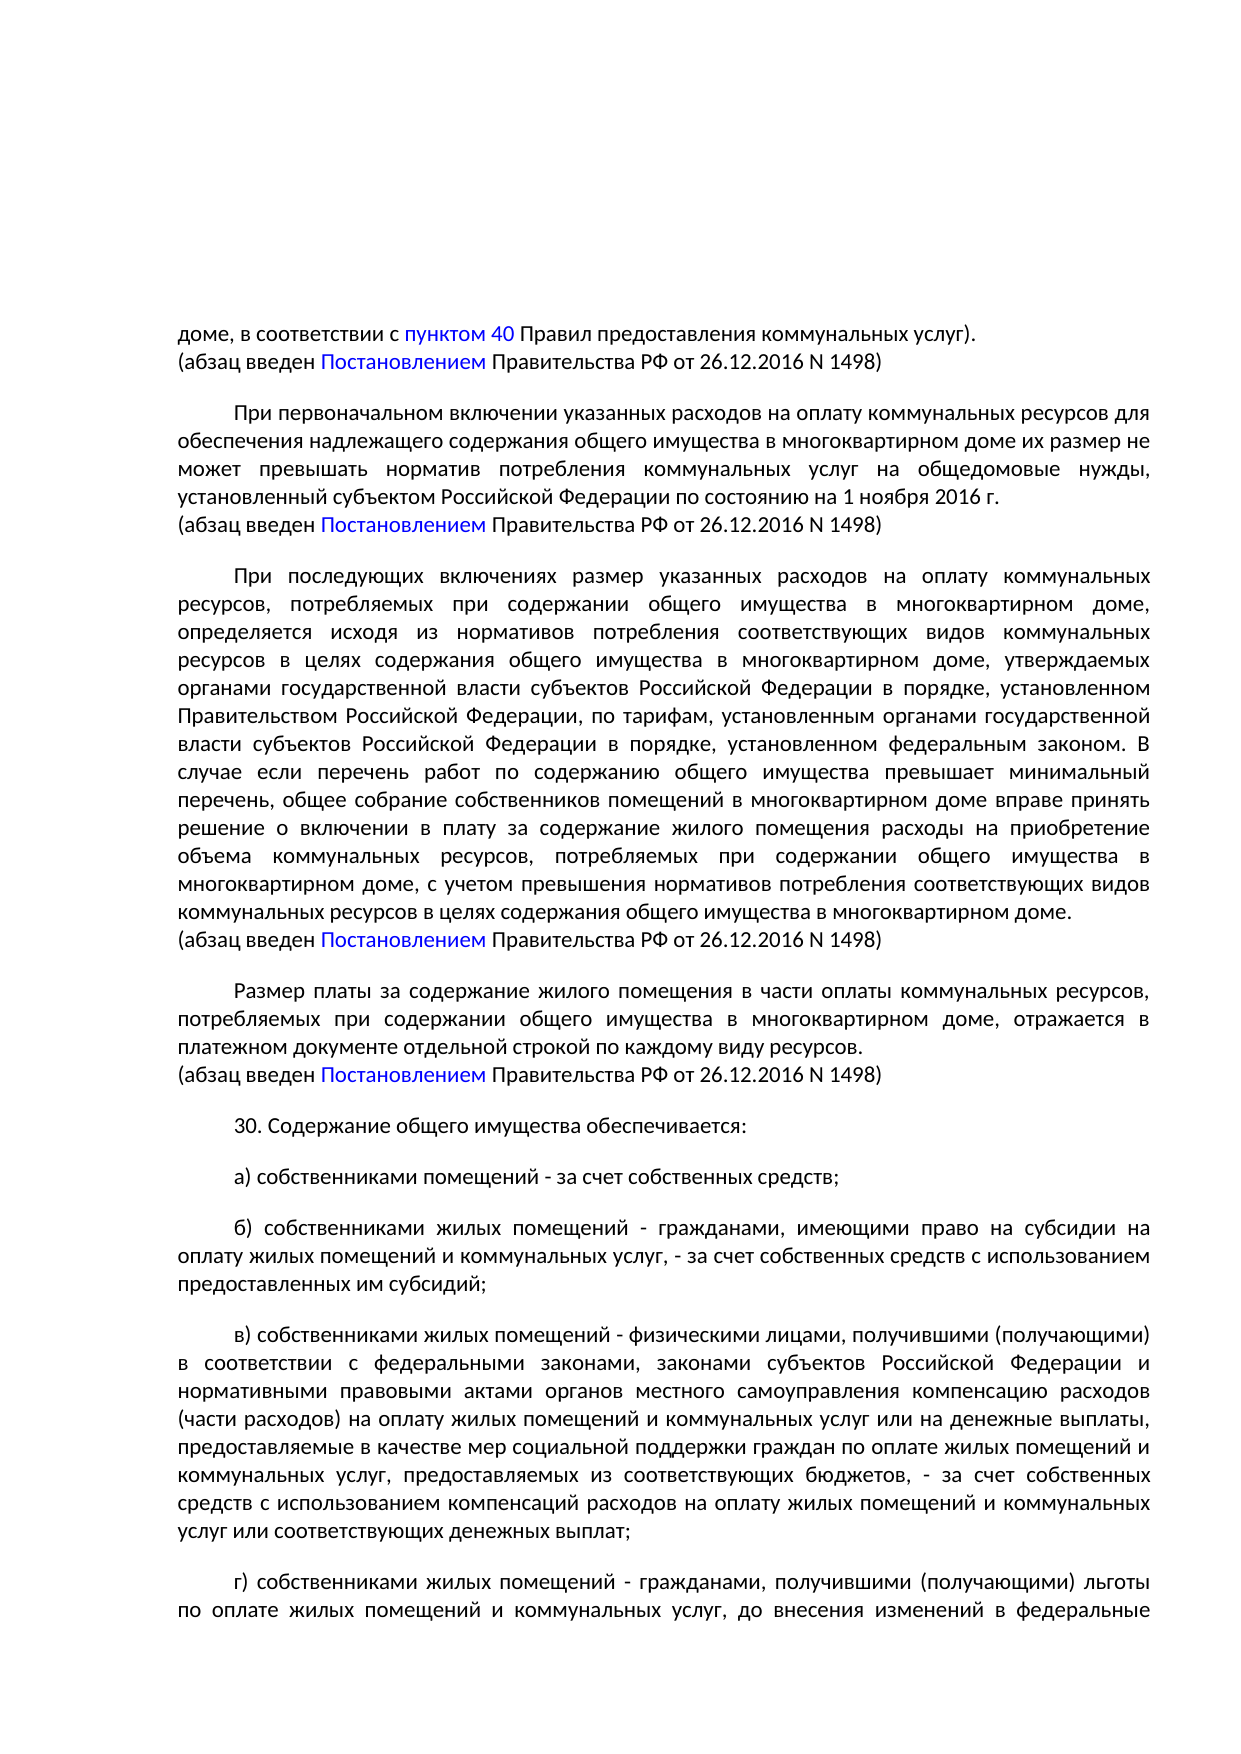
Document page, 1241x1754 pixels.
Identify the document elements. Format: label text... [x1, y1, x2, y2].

text (абзац введен Постановлением Правительства РФ от 26.12.2016 N 1498) [177, 510, 1152, 538]
text При последующих включениях размер указанных расходов на оплату коммунальных ресурсов, потребляемых при содержании общего имущества в многоквартирном доме, определяется исходя из нормативов потребления соответствующих видов коммунальных ресурсов в целях содержания общего имущества в многоквартирном доме, утверждаемых органами государственной власти субъектов Российской Федерации в порядке, установленном Правительством Российской Федерации, по тарифам, установленным органами государственной власти субъектов Российской Федерации в порядке, установленном федеральным законом. В случае если перечень работ по содержанию общего имущества превышает минимальный перечень, общее собрание собственников помещений в многоквартирном доме вправе принять решение о включении в плату за содержание жилого помещения расходы на приобретение объема коммунальных ресурсов, потребляемых при содержании общего имущества в многоквартирном доме, с учетом превышения нормативов потребления соответствующих видов коммунальных ресурсов в целях содержания общего имущества в многоквартирном доме. [177, 561, 1152, 925]
text Размер платы за содержание жилого помещения в части оплаты коммунальных ресурсов, потребляемых при содержании общего имущества в многоквартирном доме, отражается в платежном документе отдельной строкой по каждому виду ресурсов. [177, 976, 1152, 1060]
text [177, 1567, 1152, 1623]
text При первоначальном включении указанных расходов на оплату коммунальных ресурсов для обеспечения надлежащего содержания общего имущества в многоквартирном доме их размер не может превышать норматив потребления коммунальных услуг на общедомовые нужды, установленный субъектом Российской Федерации по состоянию на 1 ноября 2016 г. [177, 398, 1152, 510]
text (абзац введен Постановлением Правительства РФ от 26.12.2016 N 1498) [177, 1060, 1152, 1088]
text в) собственниками жилых помещений - физическими лицами, получившими (получающими) в соответствии с федеральными законами, законами субъектов Российской Федерации и нормативными правовыми актами органов местного самоуправления компенсацию расходов (части расходов) на оплату жилых помещений и коммунальных услуг или на денежные выплаты, предоставляемые в качестве мер социальной поддержки граждан по оплате жилых помещений и коммунальных услуг, предоставляемых из соответствующих бюджетов, - за счет собственных средств с использованием компенсаций расходов на оплату жилых помещений и коммунальных услуг или соответствующих денежных выплат; [177, 1320, 1152, 1544]
text а) собственниками помещений - за счет собственных средств; [177, 1162, 1152, 1190]
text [177, 319, 1152, 347]
text (абзац введен Постановлением Правительства РФ от 26.12.2016 N 1498) [177, 925, 1152, 953]
text 30. Содержание общего имущества обеспечивается: [177, 1111, 1152, 1139]
text (абзац введен Постановлением Правительства РФ от 26.12.2016 N 1498) [177, 347, 1152, 375]
text б) собственниками жилых помещений - гражданами, имеющими право на субсидии на оплату жилых помещений и коммунальных услуг, - за счет собственных средств с использованием предоставленных им субсидий; [177, 1213, 1152, 1297]
